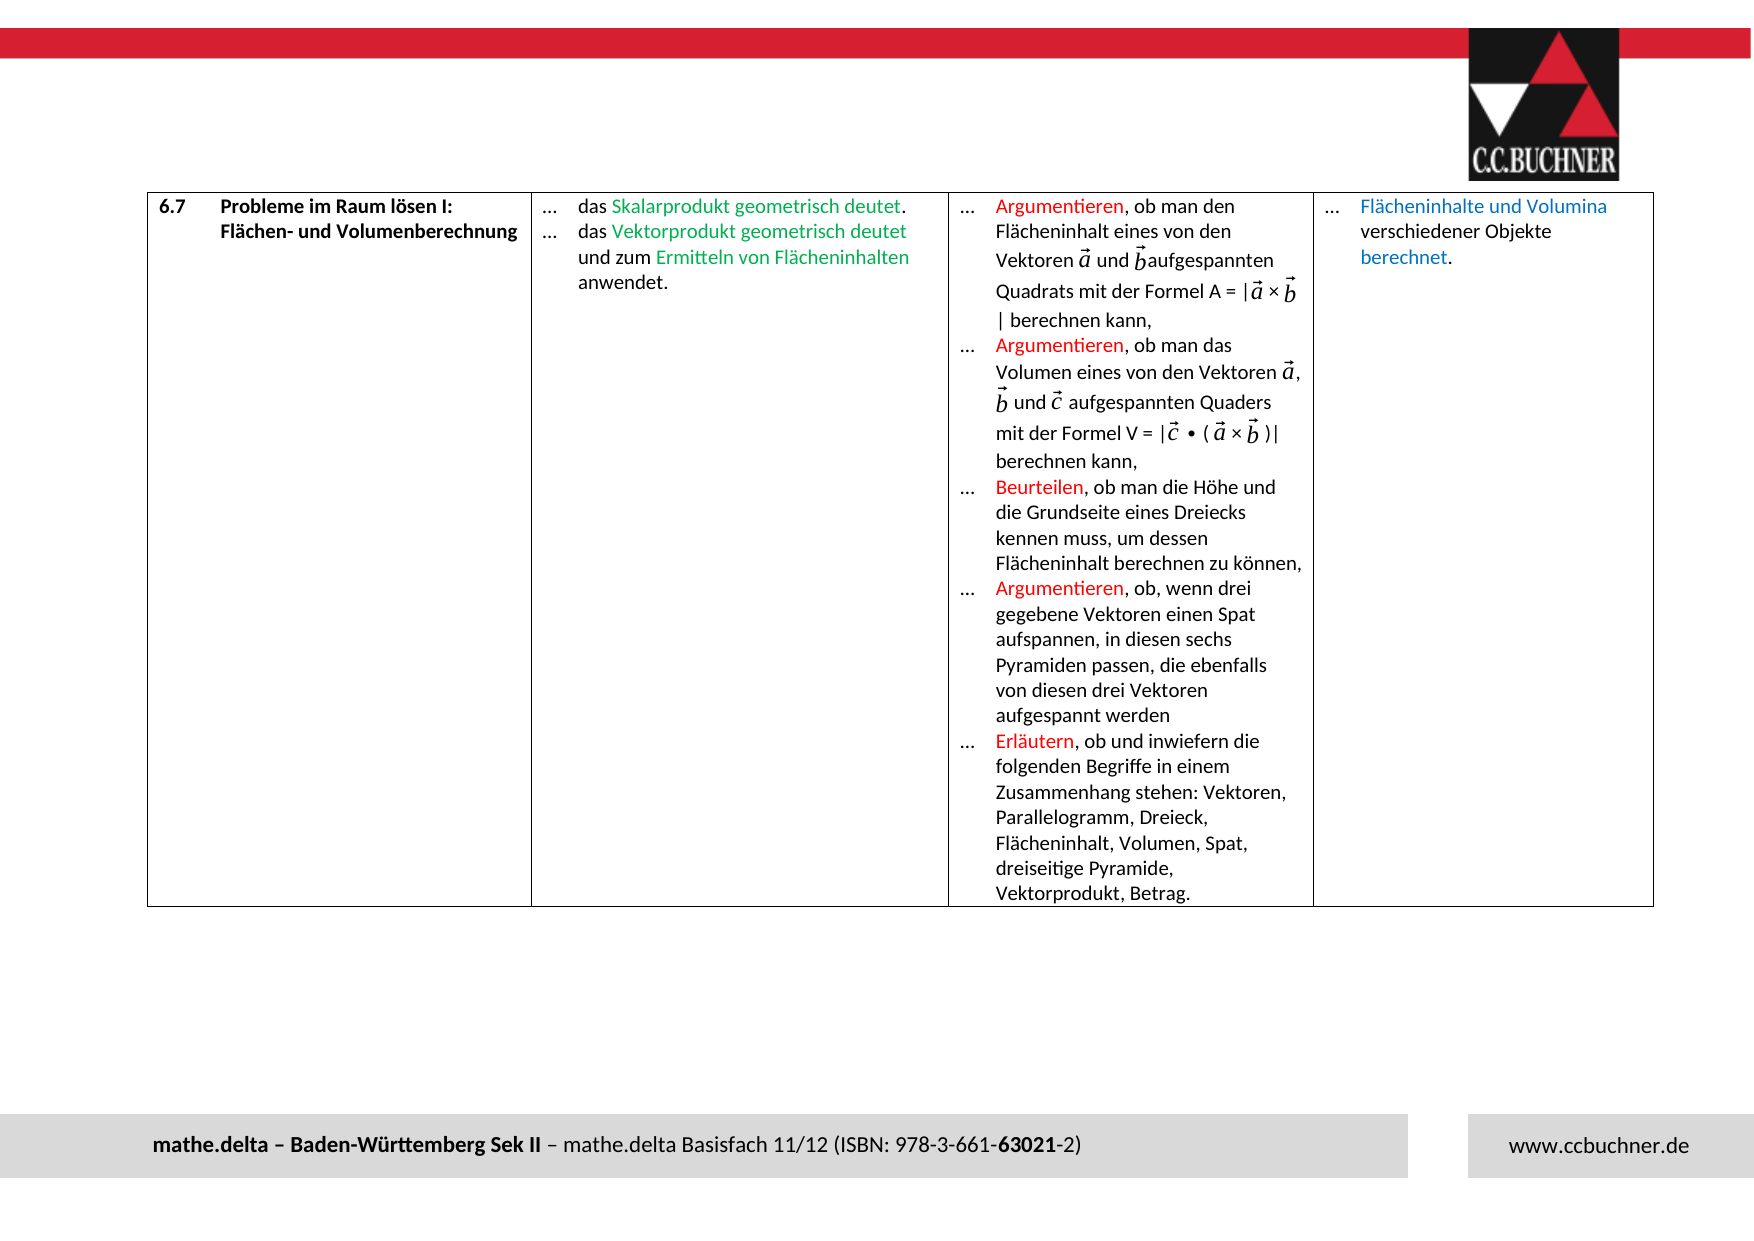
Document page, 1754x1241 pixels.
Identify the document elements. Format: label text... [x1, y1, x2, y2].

table_header … Argumentieren, ob man den Flächeninhalt eines von den Vektoren und aufgespannten Quadrats mit der Formel A = | × | berechnen kann, … Argumentieren, ob man das Volumen eines von den Vektoren , und aufgespannten Quaders mit der Formel V = | ∙ ( × )| berechnen kann, … Beurteilen, ob man die Höhe und die Grundseite eines Dreiecks kennen muss, um dessen Flächeninhalt berechnen zu können, … Argumentieren, ob, wenn drei gegebene Vektoren einen Spat aufspannen, in diesen sechs Pyramiden passen, die ebenfalls von diesen drei Vektoren aufgespannt werden … Erläutern, ob und inwiefern die folgenden Begriffe in einem Zusammenhang stehen: Vektoren, Parallelogramm, Dreieck, Flächeninhalt, Volumen, Spat, dreiseitige Pyramide, Vektorprodukt, Betrag. [949, 193, 1313, 906]
table_header … Flächeninhalte und Volumina verschiedener Objekte berechnet. [1314, 193, 1653, 906]
table_header 6.7 Probleme im Raum lösen I: Flächen- und Volumenberechnung [148, 193, 531, 906]
table_header … das Skalarprodukt geometrisch deutet. … das Vektorprodukt geometrisch deutet und zum Ermitteln von Flächeninhalten anwendet. [532, 193, 948, 906]
